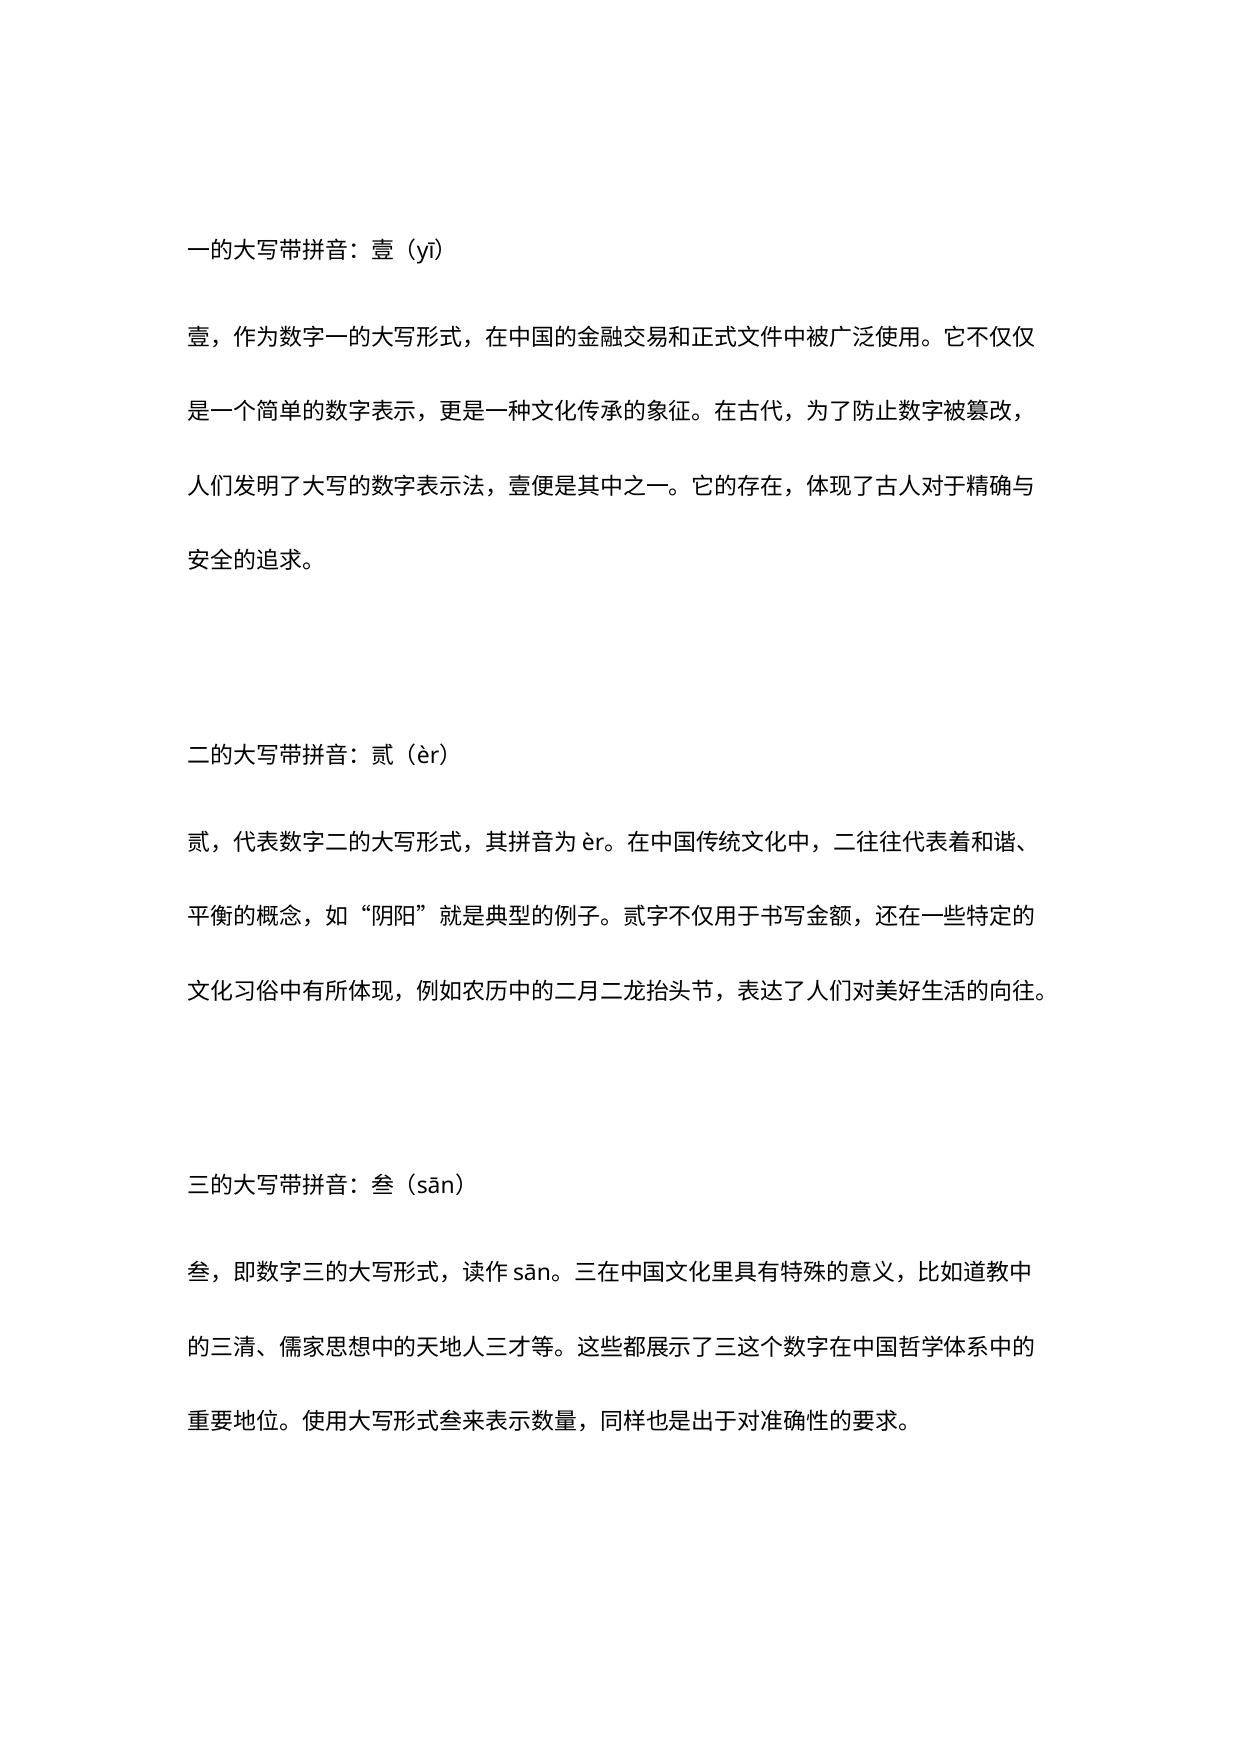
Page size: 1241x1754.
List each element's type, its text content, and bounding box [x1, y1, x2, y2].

text 壹，作为数字一的大写形式，在中国的金融交易和正式文件中被广泛使用。它不仅仅是一个简单的数字表示，更是一种文化传承的象征。在古代，为了防止数字被篡改，人们发明了大写的数字表示法，壹便是其中之一。它的存在，体现了古人对于精确与安全的追求。 [187, 302, 1053, 592]
text 二的大写带拼音：贰（èr） [187, 721, 1053, 786]
text 三的大写带拼音：叁（sān） [187, 1151, 1053, 1216]
text 叁，即数字三的大写形式，读作sān。三在中国文化里具有特殊的意义，比如道教中的三清、儒家思想中的天地人三才等。这些都展示了三这个数字在中国哲学体系中的重要地位。使用大写形式叁来表示数量，同样也是出于对准确性的要求。 [187, 1238, 1053, 1452]
text 一的大写带拼音：壹（yī） [187, 216, 1053, 281]
text 贰，代表数字二的大写形式，其拼音为èr。在中国传统文化中，二往往代表着和谐、平衡的概念，如“阴阳”就是典型的例子。贰字不仅用于书写金额，还在一些特定的文化习俗中有所体现，例如农历中的二月二龙抬头节，表达了人们对美好生活的向往。 [187, 807, 1053, 1022]
